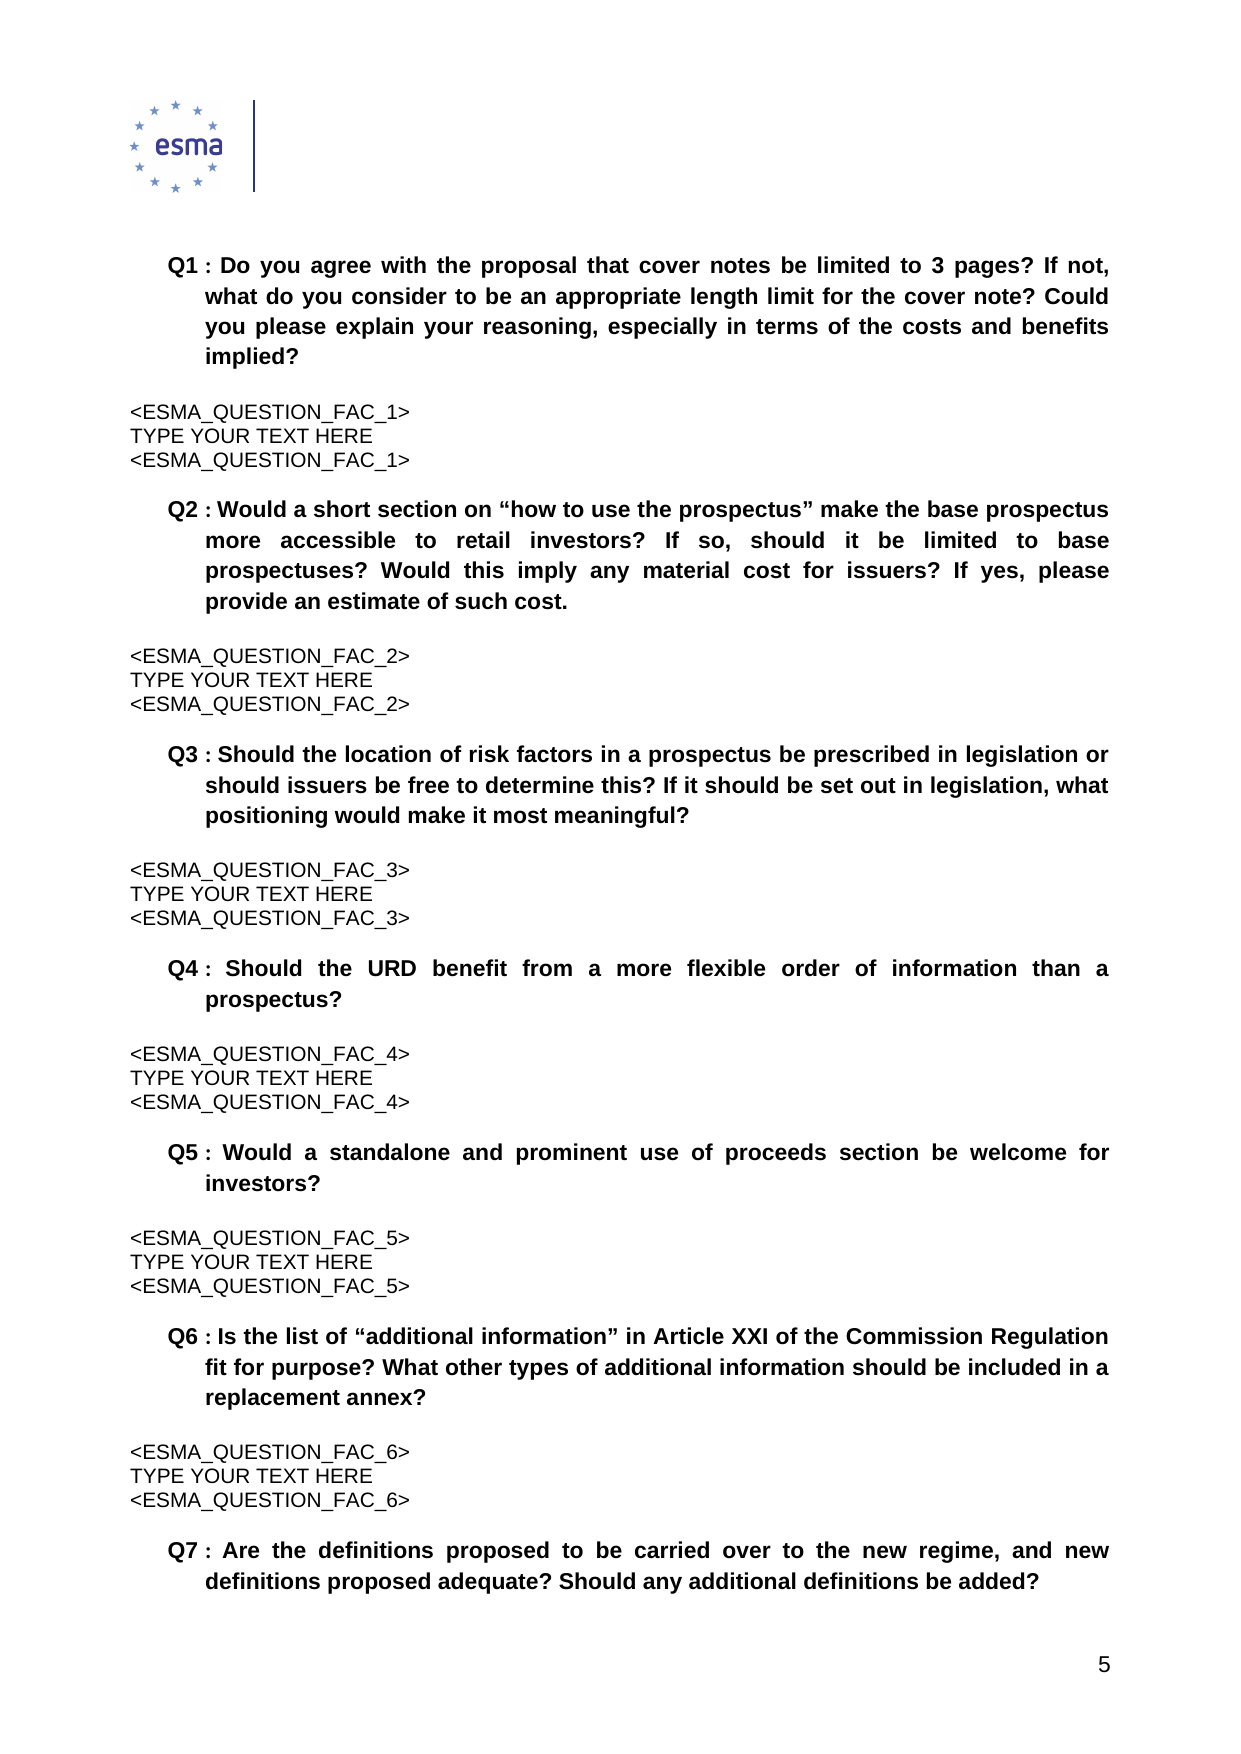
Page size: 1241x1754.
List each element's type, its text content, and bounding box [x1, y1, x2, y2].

text <ESMA_QUESTION_FAC_3> [130, 858, 1110, 882]
list : Is the list of “additional information” in Article XXI of the Commission Regulation fit for purpose? What other types of additional information should be included in a replacement annex? [167, 1322, 1110, 1410]
text <ESMA_QUESTION_FAC_5> [130, 1274, 1110, 1298]
text <ESMA_QUESTION_FAC_6> [130, 1488, 1110, 1512]
text <ESMA_QUESTION_FAC_5> [130, 1226, 1110, 1250]
text <ESMA_QUESTION_FAC_4> [130, 1090, 1110, 1114]
text <ESMA_QUESTION_FAC_1> [130, 399, 1110, 423]
list : Do you agree with the proposal that cover notes be limited to 3 pages? If not, what do you consider to be an appropriate length limit for the cover note? Could you please explain your reasoning, especially in terms of the costs and benefits implied? [167, 251, 1110, 370]
list : Would a short section on “how to use the prospectus” make the base prospectus more accessible to retail investors? If so, should it be limited to base prospectuses? Would this imply any material cost for issuers? If yes, please provide an estimate of such cost. [167, 495, 1110, 614]
text TYPE YOUR TEXT HERE [130, 1464, 1110, 1488]
text TYPE YOUR TEXT HERE [130, 882, 1110, 906]
text TYPE YOUR TEXT HERE [130, 423, 1110, 447]
text <ESMA_QUESTION_FAC_2> [130, 644, 1110, 668]
list : Would a standalone and prominent use of proceeds section be welcome for investors? [167, 1138, 1110, 1196]
text TYPE YOUR TEXT HERE [130, 1066, 1110, 1090]
text <ESMA_QUESTION_FAC_4> [130, 1042, 1110, 1066]
text <ESMA_QUESTION_FAC_1> [130, 447, 1110, 471]
text <ESMA_QUESTION_FAC_3> [130, 906, 1110, 930]
picture [129, 100, 223, 193]
list : Should the URD benefit from a more flexible order of information than a prospectus? [167, 954, 1110, 1012]
text <ESMA_QUESTION_FAC_2> [130, 692, 1110, 716]
text <ESMA_QUESTION_FAC_6> [130, 1440, 1110, 1464]
text TYPE YOUR TEXT HERE [130, 1250, 1110, 1274]
list : Are the definitions proposed to be carried over to the new regime, and new definitions proposed adequate? Should any additional definitions be added? [167, 1536, 1110, 1594]
list : Should the location of risk factors in a prospectus be prescribed in legislation or should issuers be free to determine this? If it should be set out in legislation, what positioning would make it most meaningful? [167, 740, 1110, 828]
text TYPE YOUR TEXT HERE [130, 668, 1110, 692]
